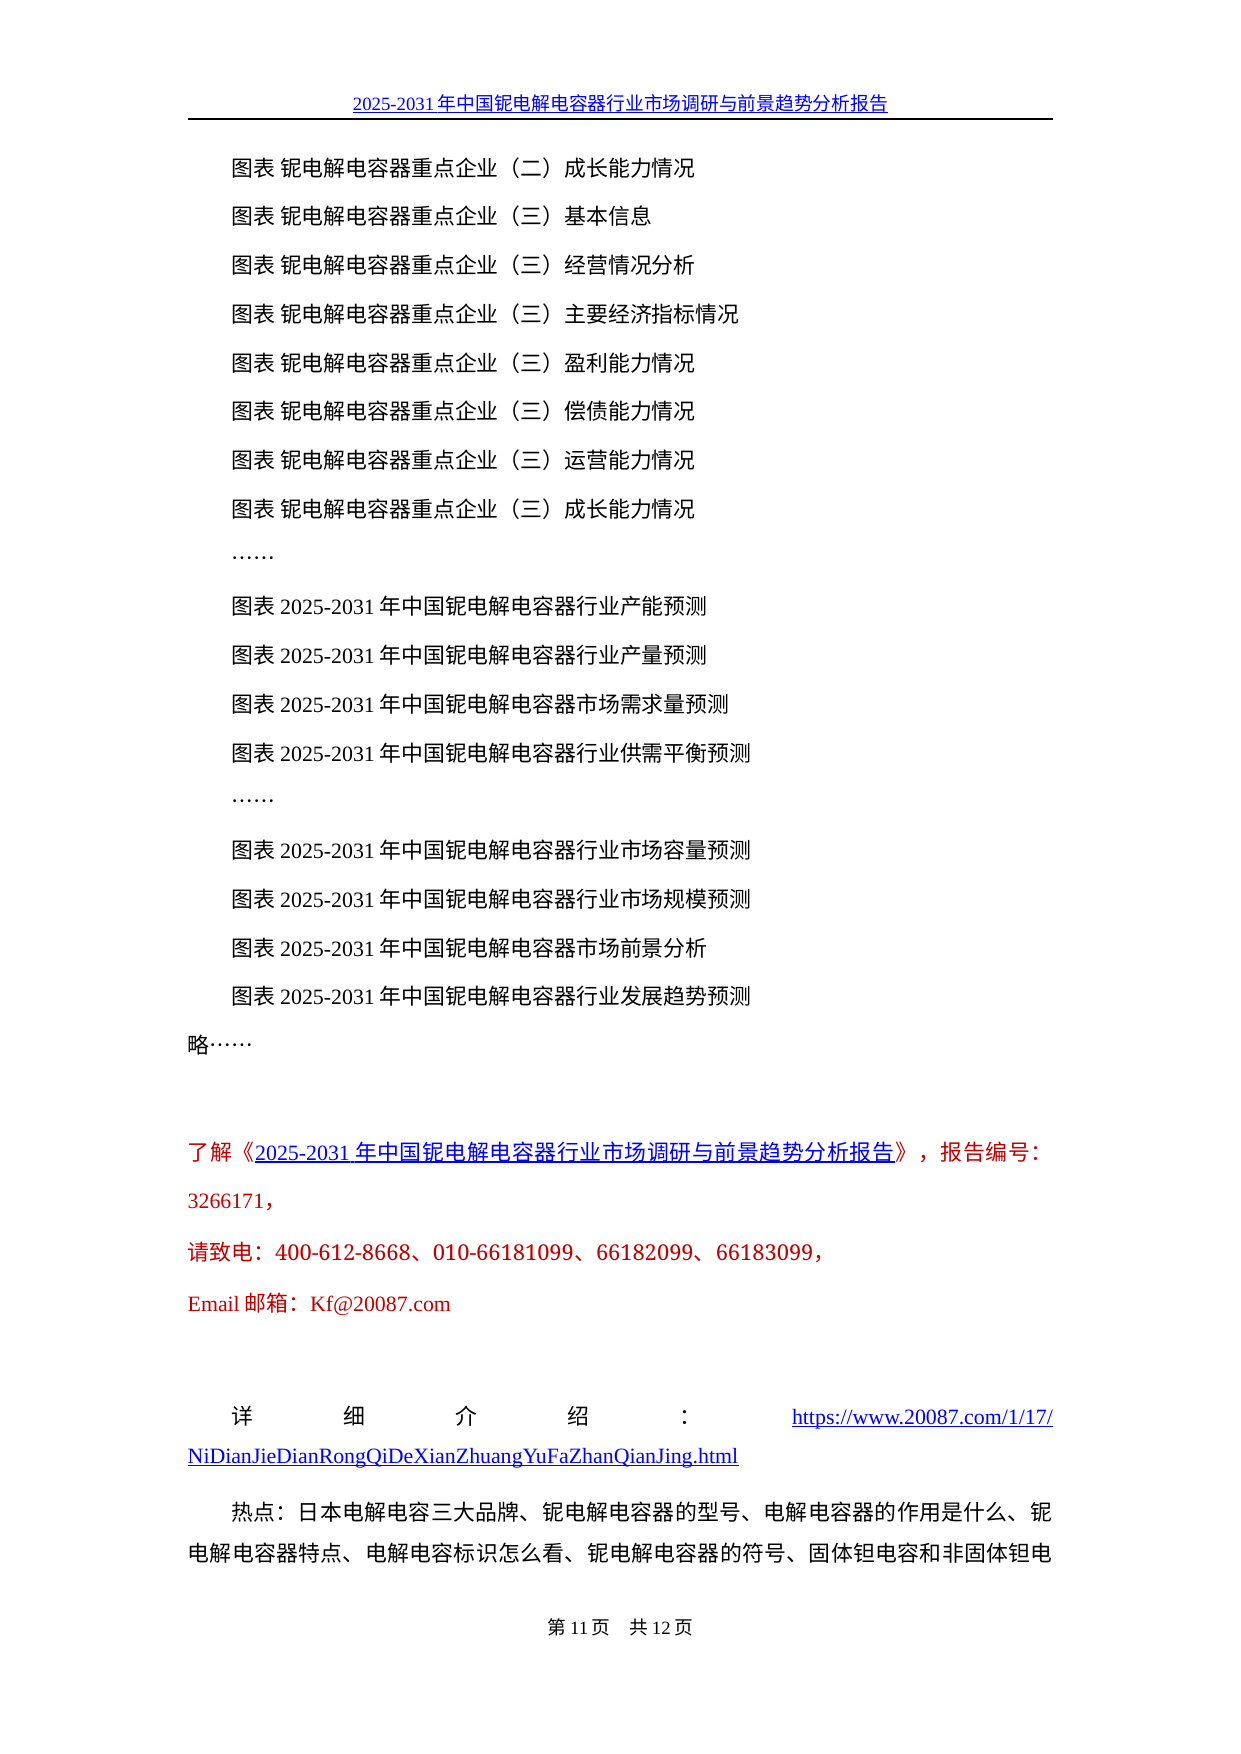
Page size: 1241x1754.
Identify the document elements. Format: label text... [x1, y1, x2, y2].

text 了解《2025-2031年中国铌电解电容器行业市场调研与前景趋势分析报告》，报告编号：3266171， [187, 1134, 1053, 1215]
text 请致电：400-612-8668、010-66181099、66182099、66183099， [187, 1234, 1053, 1267]
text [187, 1494, 1053, 1568]
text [187, 150, 1053, 1060]
text 详细介绍：https://www.20087.com/1/17/NiDianJieDianRongQiDeXianZhuangYuFaZhanQianJing.html [187, 1399, 1053, 1472]
text Email邮箱：Kf@20087.com [187, 1286, 1053, 1318]
